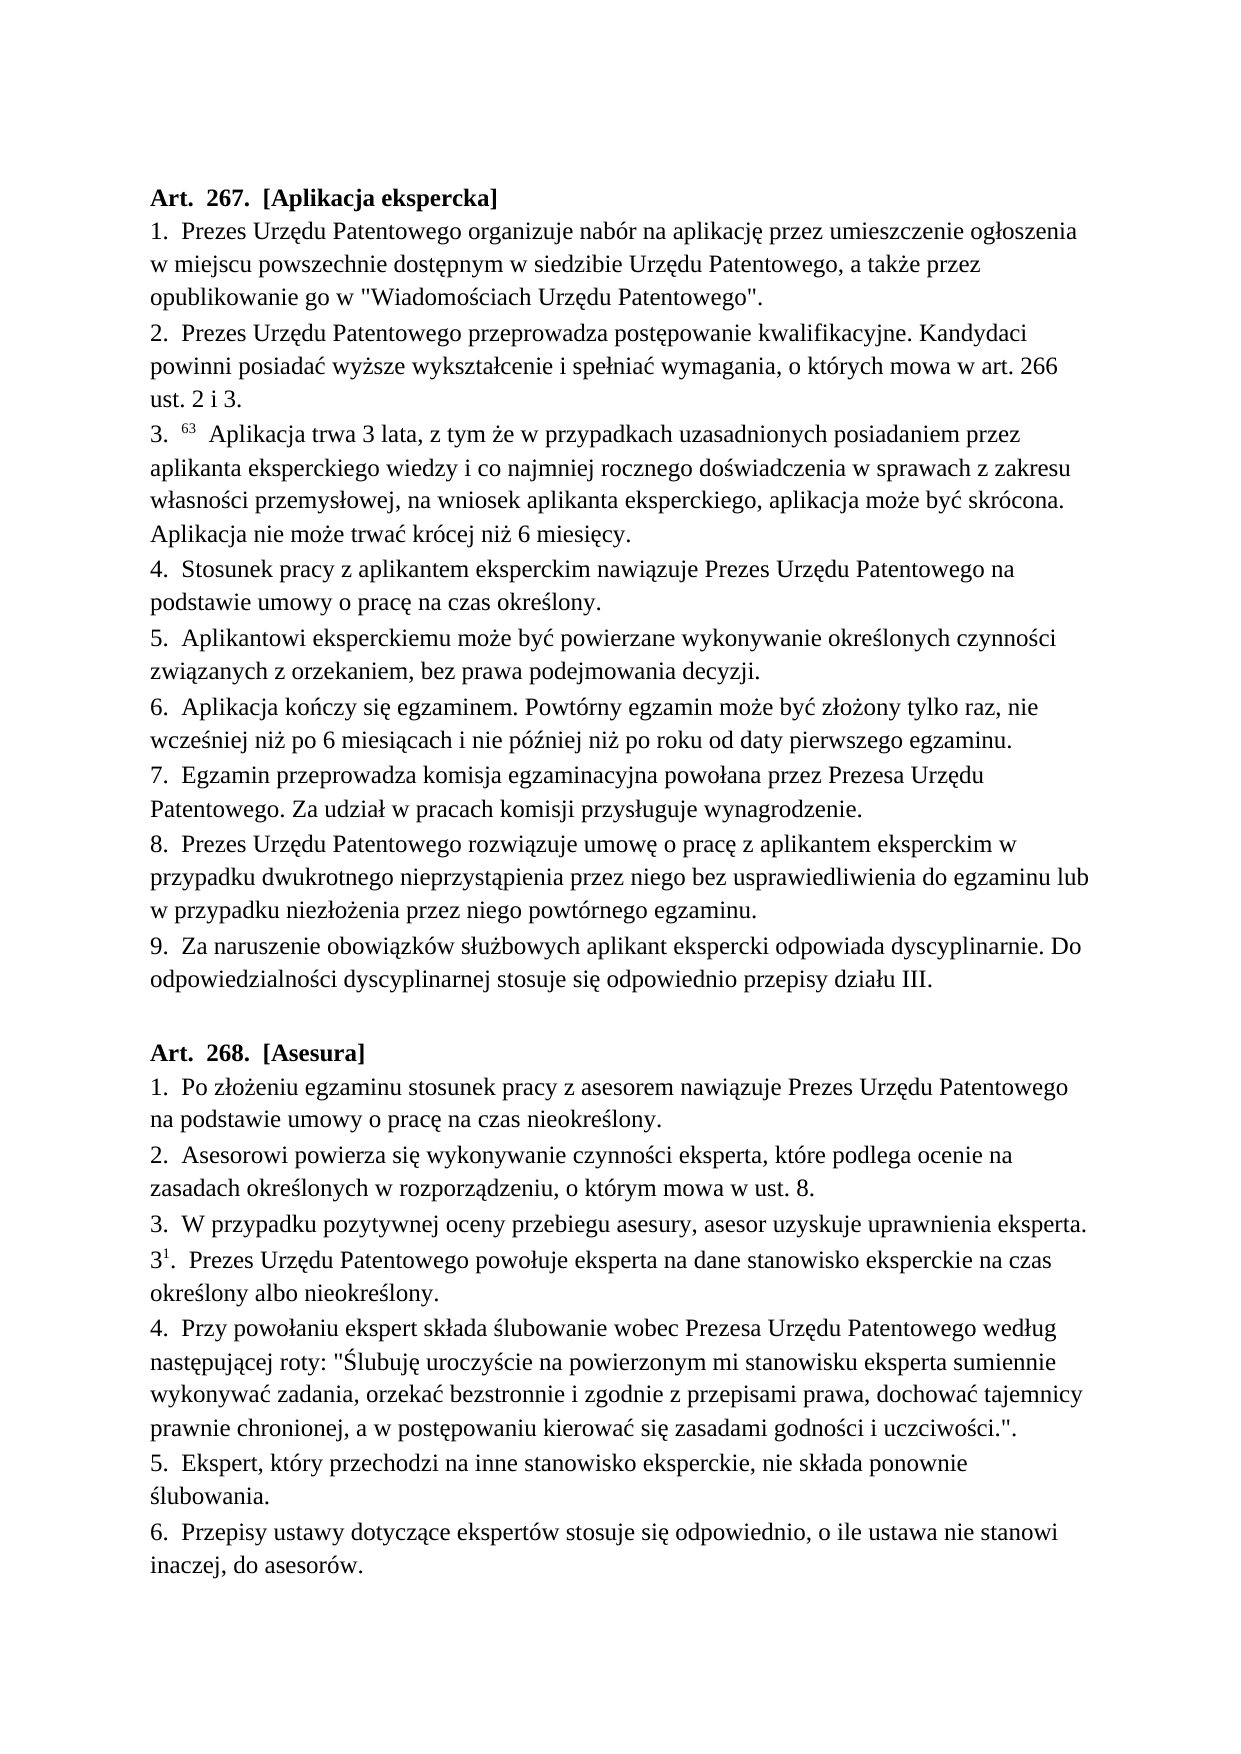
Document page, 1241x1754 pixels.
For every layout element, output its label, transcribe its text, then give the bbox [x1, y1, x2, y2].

text Art. 267. [Aplikacja ekspercka] [150, 183, 1090, 212]
text 3. W przypadku pozytywnej oceny przebiegu asesury, asesor uzyskuje uprawnienia eksperta. [150, 1209, 1090, 1238]
text Art. 268. [Asesura] [150, 1038, 1090, 1067]
text 5. Aplikantowi eksperckiemu może być powierzane wykonywanie określonych czynności związanych z orzekaniem, bez prawa podejmowania decyzji. [150, 623, 1090, 685]
text 2. Asesorowi powierza się wykonywanie czynności eksperta, które podlega ocenie na zasadach określonych w rozporządzeniu, o którym mowa w ust. 8. [150, 1140, 1090, 1202]
text 8. Prezes Urzędu Patentowego rozwiązuje umowę o pracę z aplikantem eksperckim w przypadku dwukrotnego nieprzystąpienia przez niego bez usprawiedliwienia do egzaminu lub w przypadku niezłożenia przez niego powtórnego egzaminu. [150, 829, 1090, 924]
text 1. Po złożeniu egzaminu stosunek pracy z asesorem nawiązuje Prezes Urzędu Patentowego na podstawie umowy o pracę na czas nieokreślony. [150, 1072, 1090, 1133]
text 31. Prezes Urzędu Patentowego powołuje eksperta na dane stanowisko eksperckie na czas określony albo nieokreślony. [150, 1245, 1090, 1307]
text 1. Prezes Urzędu Patentowego organizuje nabór na aplikację przez umieszczenie ogłoszenia w miejscu powszechnie dostępnym w siedzibie Urzędu Patentowego, a także przez opublikowanie go w "Wiadomościach Urzędu Patentowego". [150, 216, 1090, 311]
text 9. Za naruszenie obowiązków służbowych aplikant ekspercki odpowiada dyscyplinarnie. Do odpowiedzialności dyscyplinarnej stosuje się odpowiednio przepisy działu III. [150, 931, 1090, 993]
text 5. Ekspert, który przechodzi na inne stanowisko eksperckie, nie składa ponownie ślubowania. [150, 1448, 1090, 1510]
text 4. Stosunek pracy z aplikantem eksperckim nawiązuje Prezes Urzędu Patentowego na podstawie umowy o pracę na czas określony. [150, 554, 1090, 616]
text 2. Prezes Urzędu Patentowego przeprowadza postępowanie kwalifikacyjne. Kandydaci powinni posiadać wyższe wykształcenie i spełniać wymagania, o których mowa w art. 266 ust. 2 i 3. [150, 318, 1090, 413]
text 3. 63 Aplikacja trwa 3 lata, z tym że w przypadkach uzasadnionych posiadaniem przez aplikanta eksperckiego wiedzy i co najmniej rocznego doświadczenia w sprawach z zakresu własności przemysłowej, na wniosek aplikanta eksperckiego, aplikacja może być skrócona. Aplikacja nie może trwać krócej niż 6 miesięcy. [150, 419, 1090, 547]
text 7. Egzamin przeprowadza komisja egzaminacyjna powołana przez Prezesa Urzędu Patentowego. Za udział w pracach komisji przysługuje wynagrodzenie. [150, 761, 1090, 822]
text 6. Przepisy ustawy dotyczące ekspertów stosuje się odpowiednio, o ile ustawa nie stanowi inaczej, do asesorów. [150, 1517, 1090, 1579]
text 6. Aplikacja kończy się egzaminem. Powtórny egzamin może być złożony tylko raz, nie wcześniej niż po 6 miesiącach i nie później niż po roku od daty pierwszego egzaminu. [150, 692, 1090, 754]
text 4. Przy powołaniu ekspert składa ślubowanie wobec Prezesa Urzędu Patentowego według następującej roty: "Ślubuję uroczyście na powierzonym mi stanowisku eksperta sumiennie wykonywać zadania, orzekać bezstronnie i zgodnie z przepisami prawa, dochować tajemnicy prawnie chronionej, a w postępowaniu kierować się zasadami godności i uczciwości.". [150, 1313, 1090, 1441]
